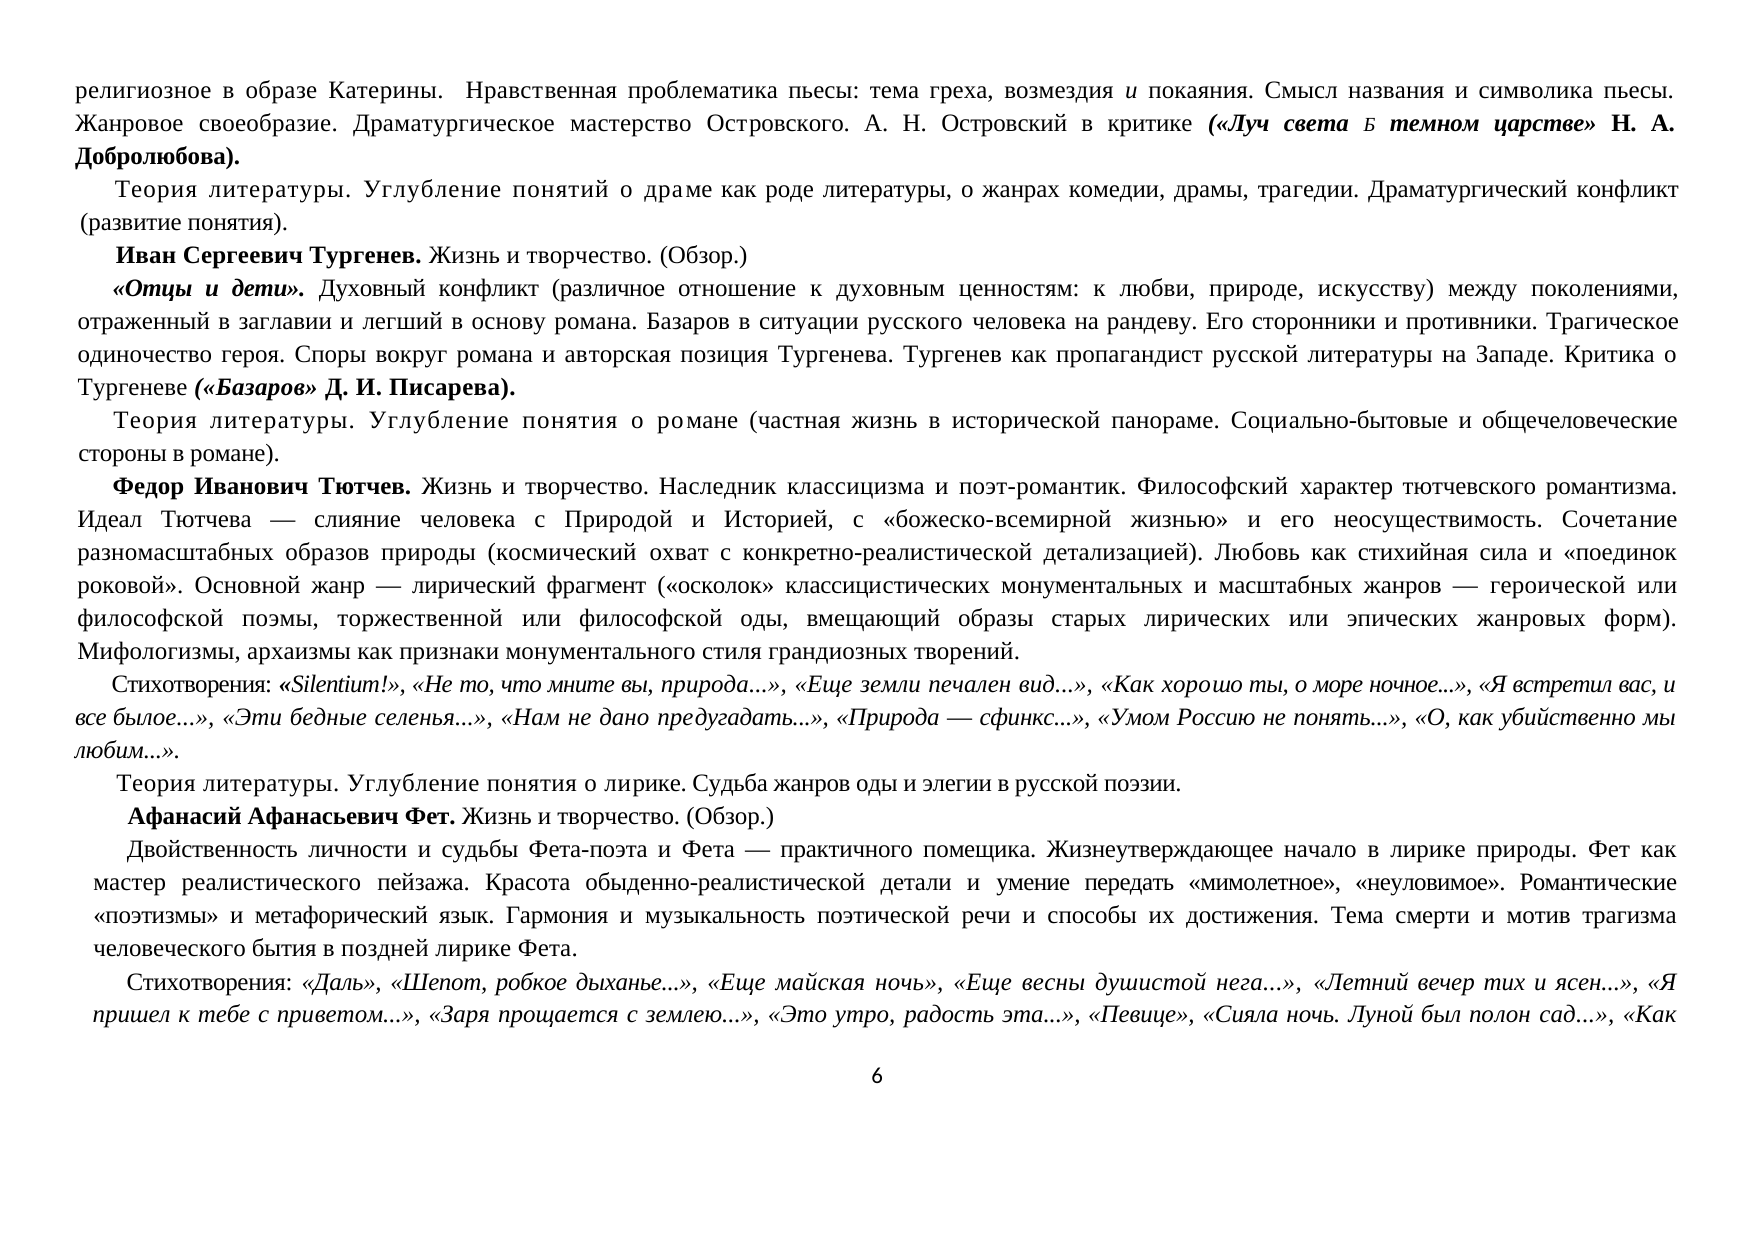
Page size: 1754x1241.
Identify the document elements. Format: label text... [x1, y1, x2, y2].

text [92, 967, 1677, 1028]
text Теория литературы. Углубление понятия о романе (частная жизнь в исторической панораме. Социально-бытовые и общечеловеческие стороны в романе). [78, 405, 1677, 467]
text Теория литературы. Углубление понятий о драме как роде литературы, о жанрах комедии, драмы, трагедии. Драматургический конфликт (развитие понятия). [80, 174, 1679, 236]
text Афанасий Афанасьевич Фет. Жизнь и творчество. (Обзор.) [94, 801, 1676, 830]
text Стихотворения: «Silentium!», «He то, что мните вы, природа...», «Еще земли печален вид...», «Как хорошо ты, о море ночное...», «Я встретил вас, и все былое...», «Эти бедные селенья...», «Нам не дано предугадать...», «Природа — сфинкс...», «Умом Россию не понять...», «О, как убийственно мы любим...». [75, 669, 1676, 764]
text Федор Иванович Тютчев. Жизнь и творчество. Наследник классицизма и поэт-романтик. Философский характер тютчевского романтизма. Идеал Тютчева — слияние человека с Природой и Историей, с «божеско-всемирной жизнью» и его неосуществимость. Сочетание разномасштабных образов природы (космический охват с конкретно-реалистической детализацией). Любовь как стихийная сила и «поединок роковой». Основной жанр — лирический фрагмент («осколок» классицистических монументальных и масштабных жанров — героической или философской поэмы, торжественной или философской оды, вмещающий образы старых лирических или эпических жанровых форм). Мифологизмы, архаизмы как признаки монументального стиля грандиозных творений. [77, 471, 1677, 665]
text Теория литературы. Углубление понятия о лирике. Судьба жанров оды и элегии в русской поэзии. [75, 768, 1679, 797]
text Двойственность личности и судьбы Фета-поэта и Фета — практичного помещика. Жизнеутверждающее начало в лирике природы. Фет как мастер реалистического пейзажа. Красота обыденно-реалистической детали и умение передать «мимолетное», «неуловимое». Романтические «поэтизмы» и метафорический язык. Гармония и музыкальность поэтической речи и способы их достижения. Тема смерти и мотив трагизма человеческого бытия в поздней лирике Фета. [93, 834, 1677, 962]
text Иван Сергеевич Тургенев. Жизнь и творчество. (Обзор.) [80, 240, 1679, 269]
text «Отцы и дети». Духовный конфликт (различное отношение к духовным ценностям: к любви, природе, искусству) между поколениями, отраженный в заглавии и легший в основу романа. Базаров в ситуации русского человека на рандеву. Его сторонники и противники. Трагическое одиночество героя. Споры вокруг романа и авторская позиция Тургенева. Тургенев как пропагандист русской литературы на Западе. Критика о Тургеневе («Базаров» Д. И. Писарева). [77, 273, 1679, 401]
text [75, 75, 1675, 170]
